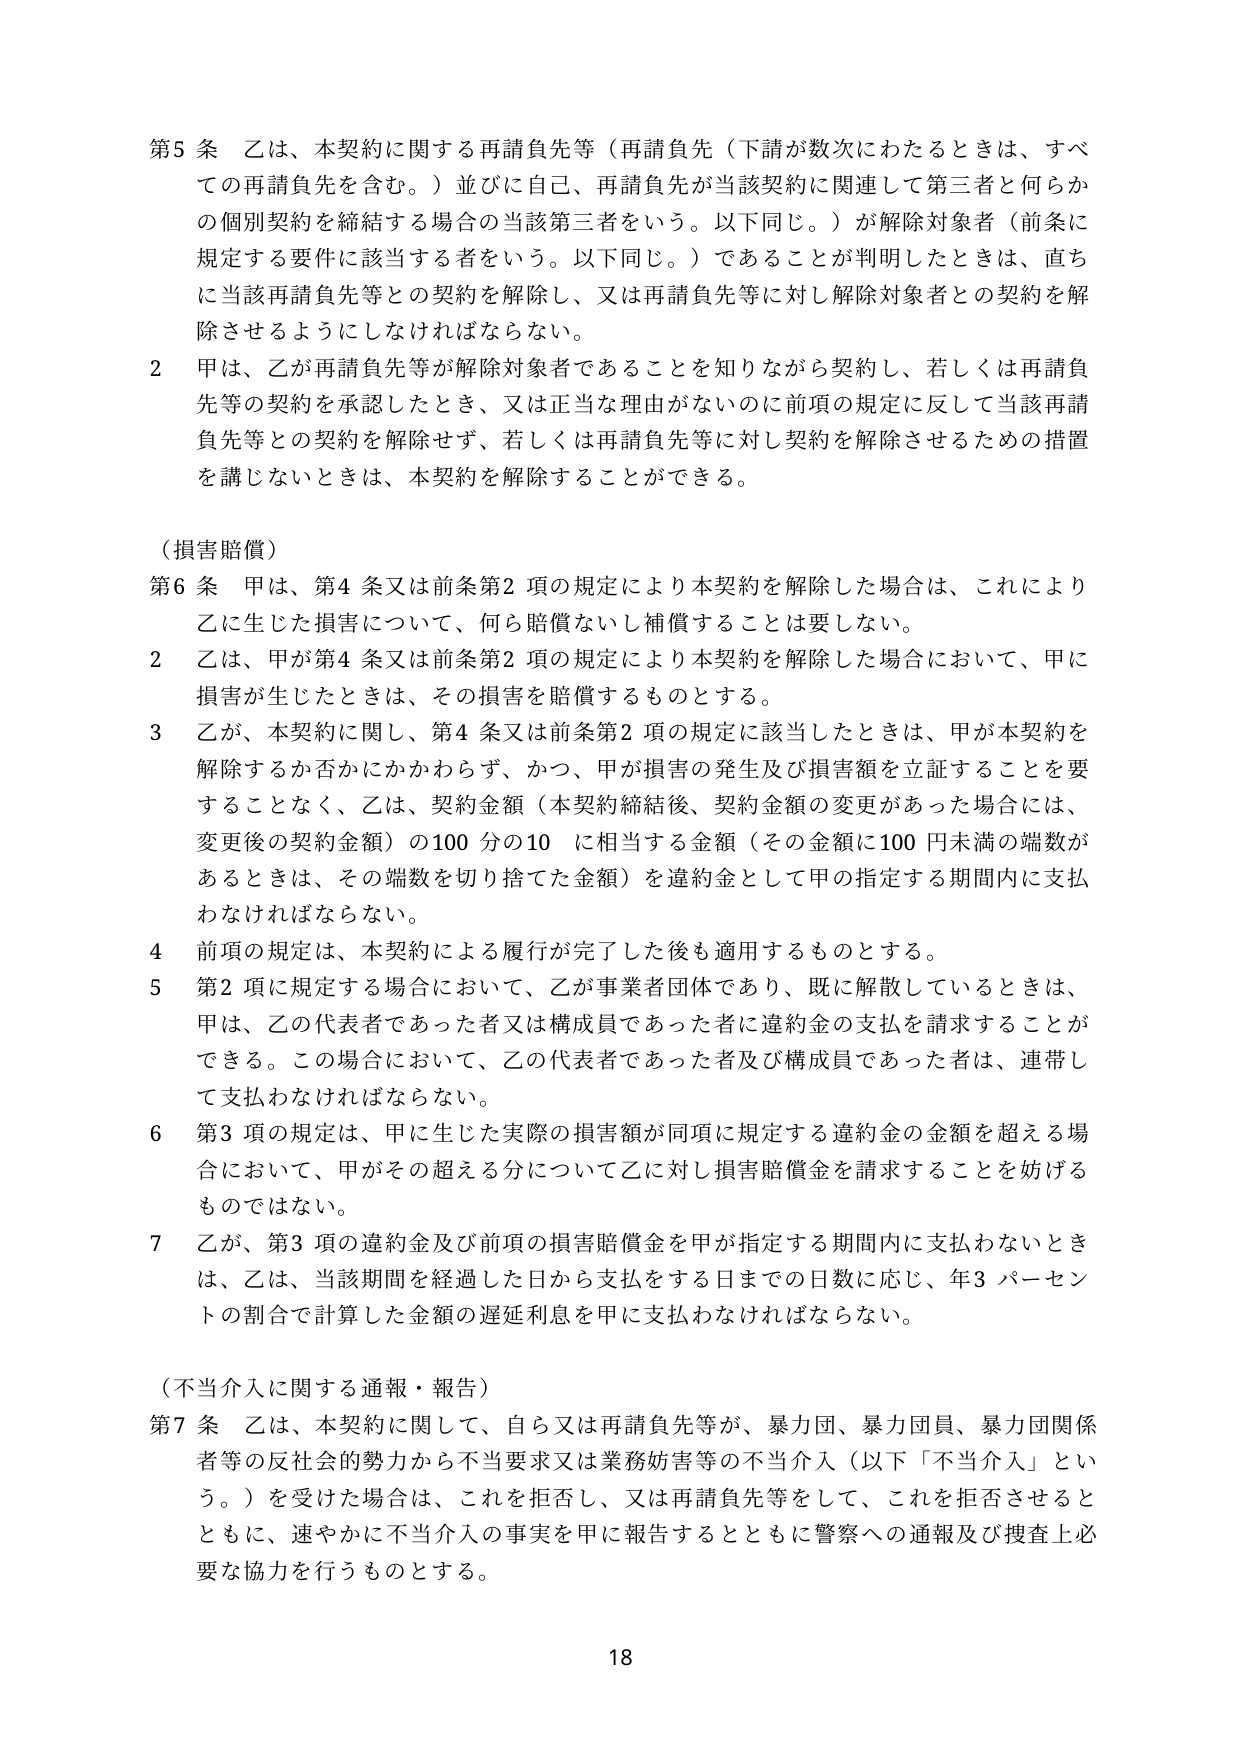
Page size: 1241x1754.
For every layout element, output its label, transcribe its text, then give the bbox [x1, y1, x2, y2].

text 4 前項の規定は、本契約による履行が完了した後も適用するものとする。 [149, 932, 1091, 968]
text 7 乙が、第3項の違約金及び前項の損害賠償金を甲が指定する期間内に支払わないときは、乙は、当該期間を経過した日から支払をする日までの日数に応じ、年3パーセントの割合で計算した金額の遅延利息を甲に支払わなければならない。 [149, 1223, 1091, 1333]
text 6 第3項の規定は、甲に生じた実際の損害額が同項に規定する違約金の金額を超える場合において、甲がその超える分について乙に対し損害賠償金を請求することを妨げるものではない。 [149, 1114, 1091, 1223]
text 第7条 乙は、本契約に関して、自ら又は再請負先等が、暴力団、暴力団員、暴力団関係者等の反社会的勢力から不当要求又は業務妨害等の不当介入（以下「不当介入」という。）を受けた場合は、これを拒否し、又は再請負先等をして、これを拒否させるとともに、速やかに不当介入の事実を甲に報告するとともに警察への通報及び捜査上必要な協力を行うものとする。 [149, 1406, 1099, 1588]
text （損害賠償） [149, 531, 1091, 567]
text （不当介入に関する通報・報告） [149, 1369, 1091, 1406]
text 第6条 甲は、第4条又は前条第2項の規定により本契約を解除した場合は、これにより乙に生じた損害について、何ら賠償ないし補償することは要しない。 [149, 567, 1091, 640]
text 5 第2項に規定する場合において、乙が事業者団体であり、既に解散しているときは、甲は、乙の代表者であった者又は構成員であった者に違約金の支払を請求することができる。この場合において、乙の代表者であった者及び構成員であった者は、連帯して支払わなければならない。 [149, 968, 1091, 1114]
text 第5条 乙は、本契約に関する再請負先等（再請負先（下請が数次にわたるときは、すべての再請負先を含む。）並びに自己、再請負先が当該契約に関連して第三者と何らかの個別契約を締結する場合の当該第三者をいう。以下同じ。）が解除対象者（前条に規定する要件に該当する者をいう。以下同じ。）であることが判明したときは、直ちに当該再請負先等との契約を解除し、又は再請負先等に対し解除対象者との契約を解除させるようにしなければならない。 [149, 129, 1091, 348]
text 3 乙が、本契約に関し、第4条又は前条第2項の規定に該当したときは、甲が本契約を解除するか否かにかかわらず、かつ、甲が損害の発生及び損害額を立証することを要することなく、乙は、契約金額（本契約締結後、契約金額の変更があった場合には、変更後の契約金額）の100分の10に相当する金額（その金額に100円未満の端数があるときは、その端数を切り捨てた金額）を違約金として甲の指定する期間内に支払わなければならない。 [149, 713, 1091, 932]
text 2 甲は、乙が再請負先等が解除対象者であることを知りながら契約し、若しくは再請負先等の契約を承認したとき、又は正当な理由がないのに前項の規定に反して当該再請負先等との契約を解除せず、若しくは再請負先等に対し契約を解除させるための措置を講じないときは、本契約を解除することができる。 [149, 348, 1091, 494]
text 2 乙は、甲が第4条又は前条第2項の規定により本契約を解除した場合において、甲に損害が生じたときは、その損害を賠償するものとする。 [149, 640, 1091, 713]
